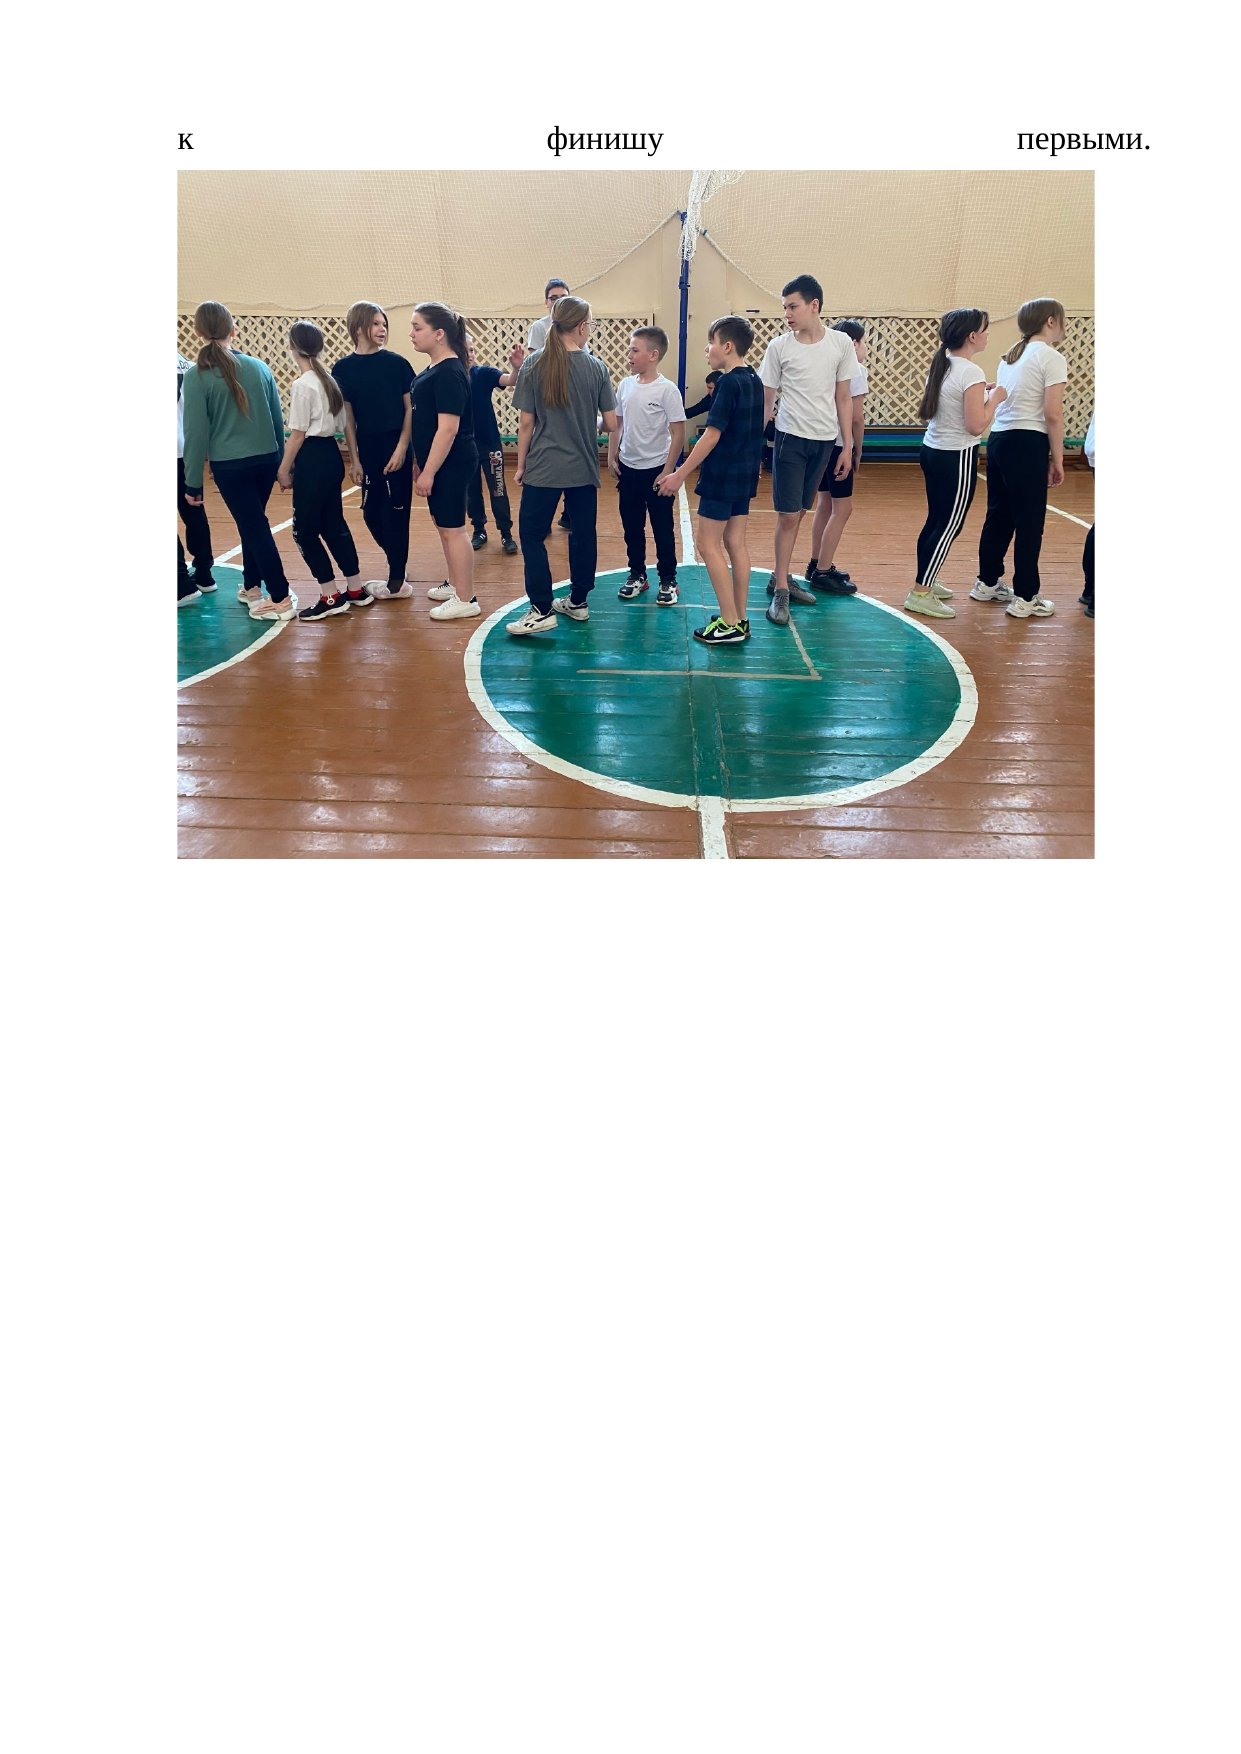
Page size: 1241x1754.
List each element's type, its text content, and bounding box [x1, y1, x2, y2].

picture [177, 170, 1095, 859]
